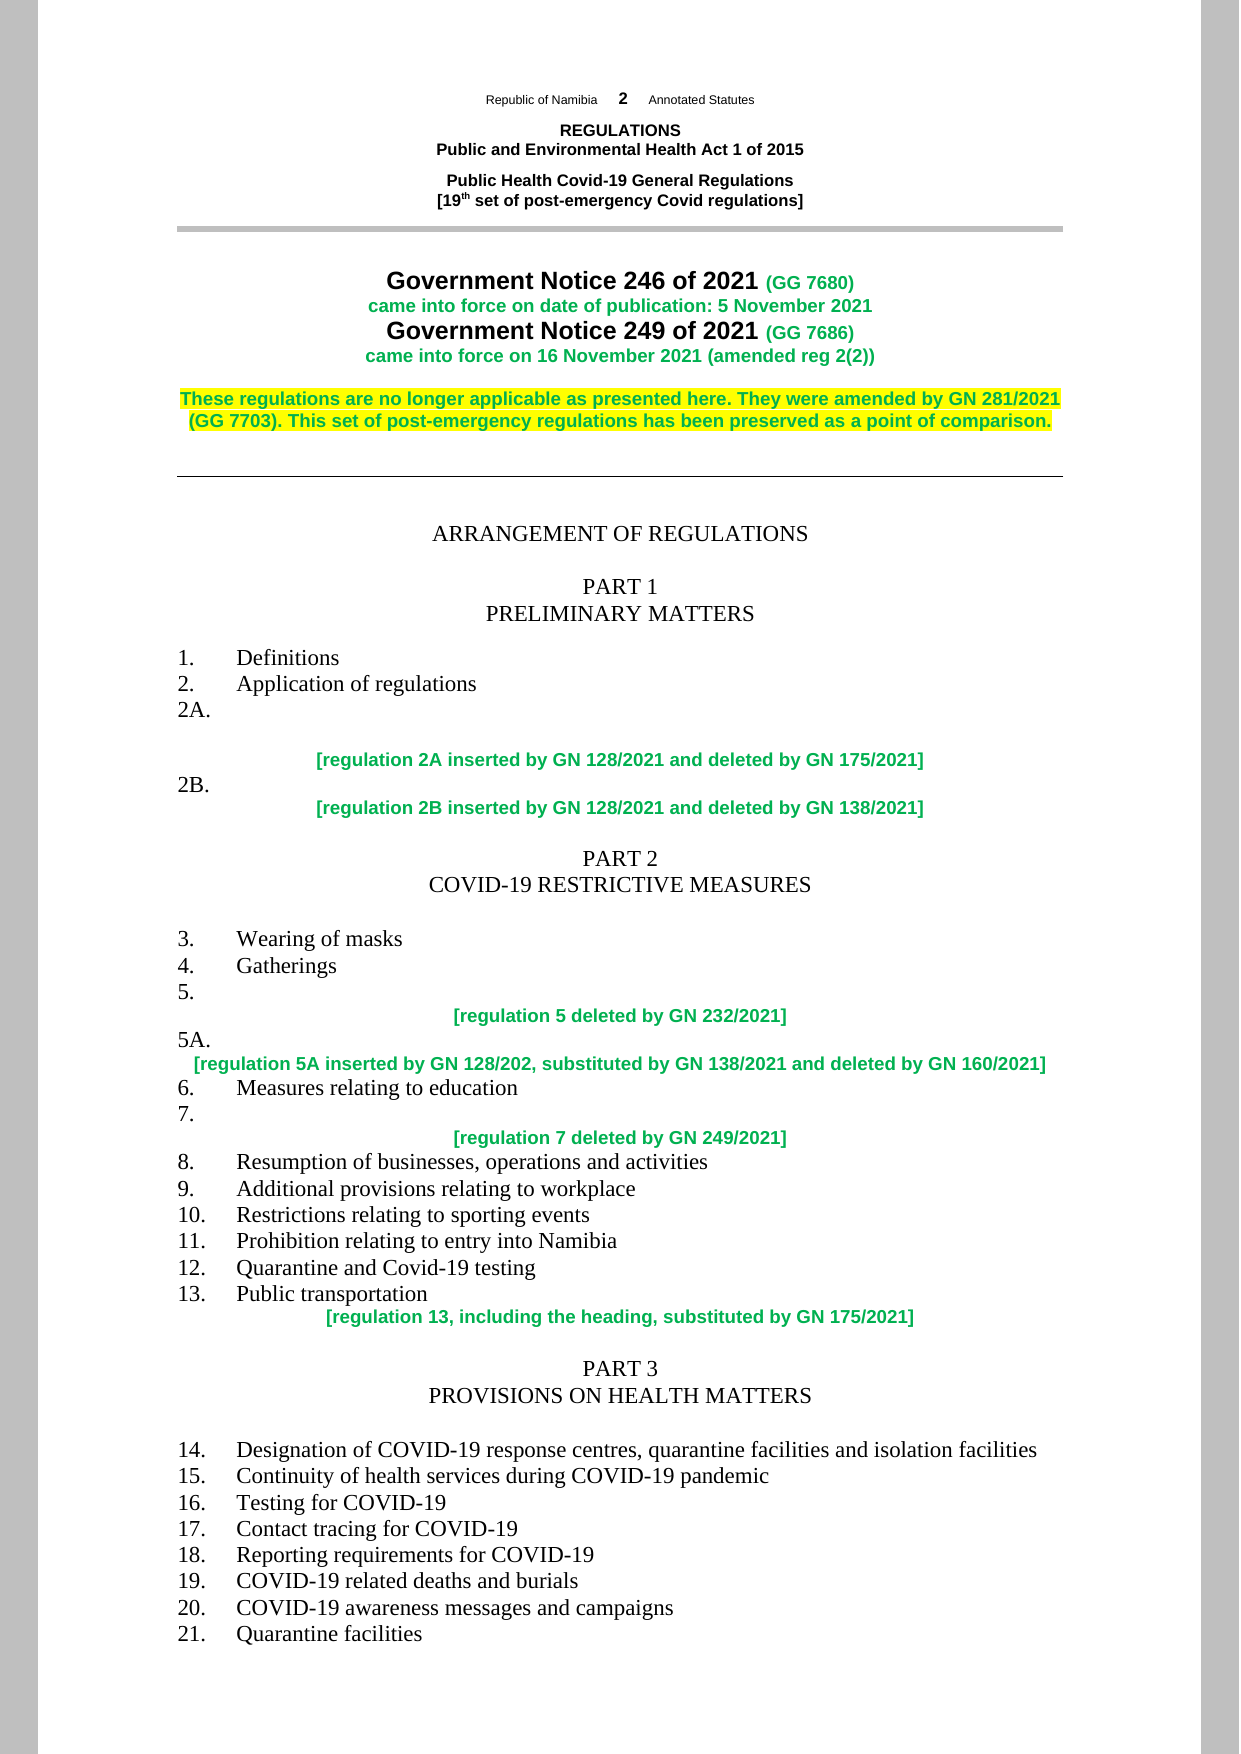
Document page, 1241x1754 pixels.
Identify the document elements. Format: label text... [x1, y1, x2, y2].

text [regulation 5A inserted by GN 128/202, substituted by GN 138/2021 and deleted by GN 160/2021] [177, 1052, 1063, 1074]
text 6. Measures relating to education [177, 1074, 1063, 1100]
text PART 1 [177, 573, 1063, 599]
text [regulation 5 deleted by GN 232/2021] [177, 1004, 1063, 1026]
text 10. Restrictions relating to sporting events [177, 1201, 1063, 1227]
text 4. Gatherings [177, 952, 1063, 978]
text 17. Contact tracing for COVID-19 [177, 1515, 1063, 1541]
text COVID-19 RESTRICTIVE MEASURES [177, 871, 1063, 898]
text 18. Reporting requirements for COVID-19 [177, 1541, 1063, 1568]
text 3. Wearing of masks [177, 925, 1063, 952]
text 5A. [177, 1026, 1063, 1052]
text 13. Public transportation [177, 1280, 1063, 1306]
text 2A. [177, 697, 1063, 723]
text Government Notice 249 of 2021 (GG 7686) [177, 316, 1063, 345]
text 20. COVID-19 awareness messages and campaigns [177, 1594, 1063, 1620]
text 5. [177, 978, 1063, 1004]
text 14. Designation of COVID-19 response centres, quarantine facilities and isolation facilities [177, 1436, 1063, 1462]
text 2B. [177, 771, 1063, 797]
text These regulations are no longer applicable as presented here. They were amended by GN 281/2021 (GG 7703). This set of post-emergency regulations has been preserved as a point of comparison. [177, 388, 1063, 431]
text came into force on 16 November 2021 (amended reg 2(2)) [177, 345, 1063, 366]
text came into force on date of publication: 5 November 2021 [177, 294, 1063, 316]
text 11. Prohibition relating to entry into Namibia [177, 1227, 1063, 1254]
text [regulation 13, including the heading, substituted by GN 175/2021] [177, 1306, 1063, 1328]
text ARRANGEMENT OF REGULATIONS [177, 521, 1063, 547]
text 9. Additional provisions relating to workplace [177, 1174, 1063, 1201]
text Government Notice 246 of 2021 (GG 7680) [177, 266, 1063, 294]
text 21. Quarantine facilities [177, 1620, 1063, 1647]
text 12. Quarantine and Covid-19 testing [177, 1254, 1063, 1280]
text 16. Testing for COVID-19 [177, 1488, 1063, 1515]
text 19. COVID-19 related deaths and burials [177, 1568, 1063, 1594]
text 2. Application of regulations [177, 670, 1063, 697]
text [regulation 2A inserted by GN 128/2021 and deleted by GN 175/2021] [177, 749, 1063, 771]
text PART 3 [177, 1356, 1063, 1382]
text 8. Resumption of businesses, operations and activities [177, 1148, 1063, 1174]
text PROVISIONS ON HEALTH MATTERS [177, 1382, 1063, 1408]
text 7. [177, 1100, 1063, 1127]
text PART 2 [177, 845, 1063, 871]
text 15. Continuity of health services during COVID-19 pandemic [177, 1462, 1063, 1488]
text [regulation 7 deleted by GN 249/2021] [177, 1127, 1063, 1148]
text PRELIMINARY MATTERS [177, 599, 1063, 626]
text 1. Definitions [177, 644, 1063, 670]
text [regulation 2B inserted by GN 128/2021 and deleted by GN 138/2021] [177, 797, 1063, 819]
